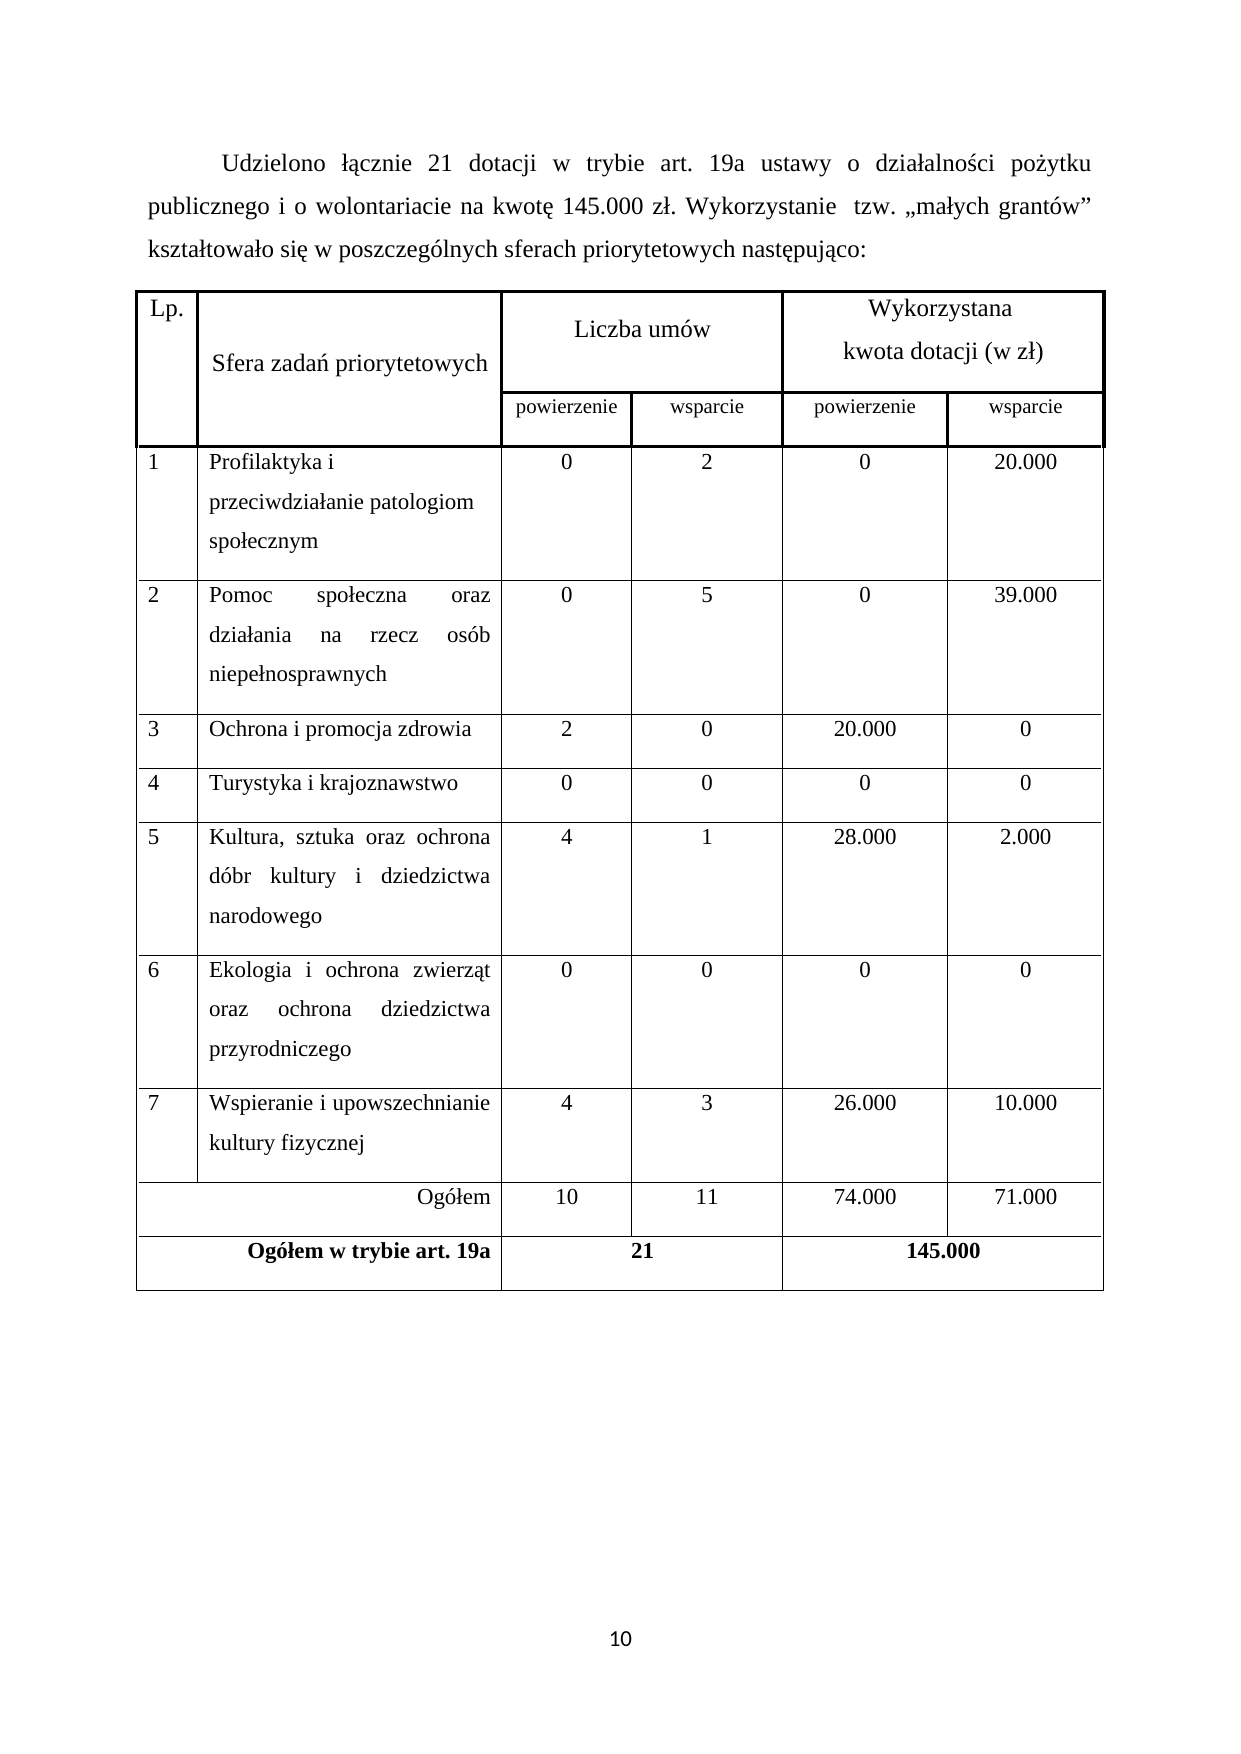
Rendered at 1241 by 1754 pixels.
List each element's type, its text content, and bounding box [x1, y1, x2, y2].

table_header Wykorzystana kwota dotacji (w zł) [784, 293, 1102, 391]
table_cell 145.000 [783, 1236, 1103, 1290]
table_cell 1 [137, 445, 197, 580]
table_cell 3 [632, 1089, 782, 1182]
table_cell 10 [502, 1183, 631, 1236]
table_cell 2 [502, 715, 631, 768]
table_header Sfera zadań priorytetowych [199, 293, 500, 445]
table_cell 0 [632, 956, 782, 1088]
table_cell 7 [137, 1088, 197, 1182]
table_cell 4 [502, 823, 631, 955]
table_cell 28.000 [783, 823, 947, 955]
table_cell wsparcie [949, 394, 1102, 445]
table_cell 11 [632, 1183, 782, 1236]
table_cell 0 [632, 715, 782, 768]
table_cell wsparcie [633, 394, 781, 445]
table_cell 0 [948, 955, 1103, 1088]
table_cell 39.000 [948, 580, 1103, 713]
table_cell 0 [783, 581, 947, 713]
table_cell 5 [632, 581, 782, 713]
table_cell 10.000 [948, 1088, 1103, 1182]
table_cell Kultura, sztuka oraz ochrona dóbr kultury i dziedzictwa narodowego [198, 823, 501, 955]
table_cell Turystyka i krajoznawstwo [198, 769, 501, 822]
table_cell 0 [502, 448, 631, 580]
table_cell 4 [137, 768, 197, 822]
table_cell 20.000 [783, 715, 947, 768]
table_cell Profilaktyka i przeciwdziałanie patologiom społecznym [198, 448, 501, 580]
table_cell 74.000 [783, 1183, 947, 1236]
table_cell 26.000 [783, 1089, 947, 1182]
table_cell 0 [502, 581, 631, 713]
table_cell 0 [948, 768, 1103, 822]
table_cell 0 [502, 769, 631, 822]
table_cell 0 [783, 956, 947, 1088]
table_cell Ogółem [137, 1182, 501, 1236]
table_header Liczba umów [503, 293, 781, 391]
table_cell 0 [783, 448, 947, 580]
table_cell Ochrona i promocja zdrowia [198, 715, 501, 768]
table_cell 71.000 [948, 1182, 1103, 1236]
table_cell 2 [632, 448, 782, 580]
text Udzielono łącznie 21 dotacji w trybie art. 19a ustawy o działalności pożytku publicznego i o wolontariacie na kwotę 145.000 zł. Wykorzystanie tzw. „małych grantów” kształtowało się w poszczególnych sferach priorytetowych następująco: [148, 148, 1093, 263]
table_cell 0 [632, 769, 782, 822]
table_cell Pomoc społeczna oraz działania na rzecz osób niepełnosprawnych [198, 581, 501, 713]
table_cell 20.000 [948, 445, 1103, 580]
table_cell powierzenie [784, 394, 946, 445]
table_cell Ekologia i ochrona zwierząt oraz ochrona dziedzictwa przyrodniczego [198, 956, 501, 1088]
table_header Lp. [138, 293, 196, 445]
table_cell 0 [502, 956, 631, 1088]
table_cell 2 [137, 580, 197, 713]
table_cell 1 [632, 823, 782, 955]
table_cell powierzenie [503, 394, 630, 445]
table_cell 2.000 [948, 822, 1103, 955]
table_cell 0 [783, 769, 947, 822]
table_cell 21 [502, 1237, 782, 1290]
table_cell 5 [137, 822, 197, 955]
table_cell 4 [502, 1089, 631, 1182]
table_cell Wspieranie i upowszechnianie kultury fizycznej [198, 1089, 501, 1182]
table_cell 0 [948, 714, 1103, 768]
table_cell 3 [137, 714, 197, 768]
table_cell Ogółem w trybie art. 19a [137, 1236, 501, 1290]
table_cell 6 [137, 955, 197, 1088]
